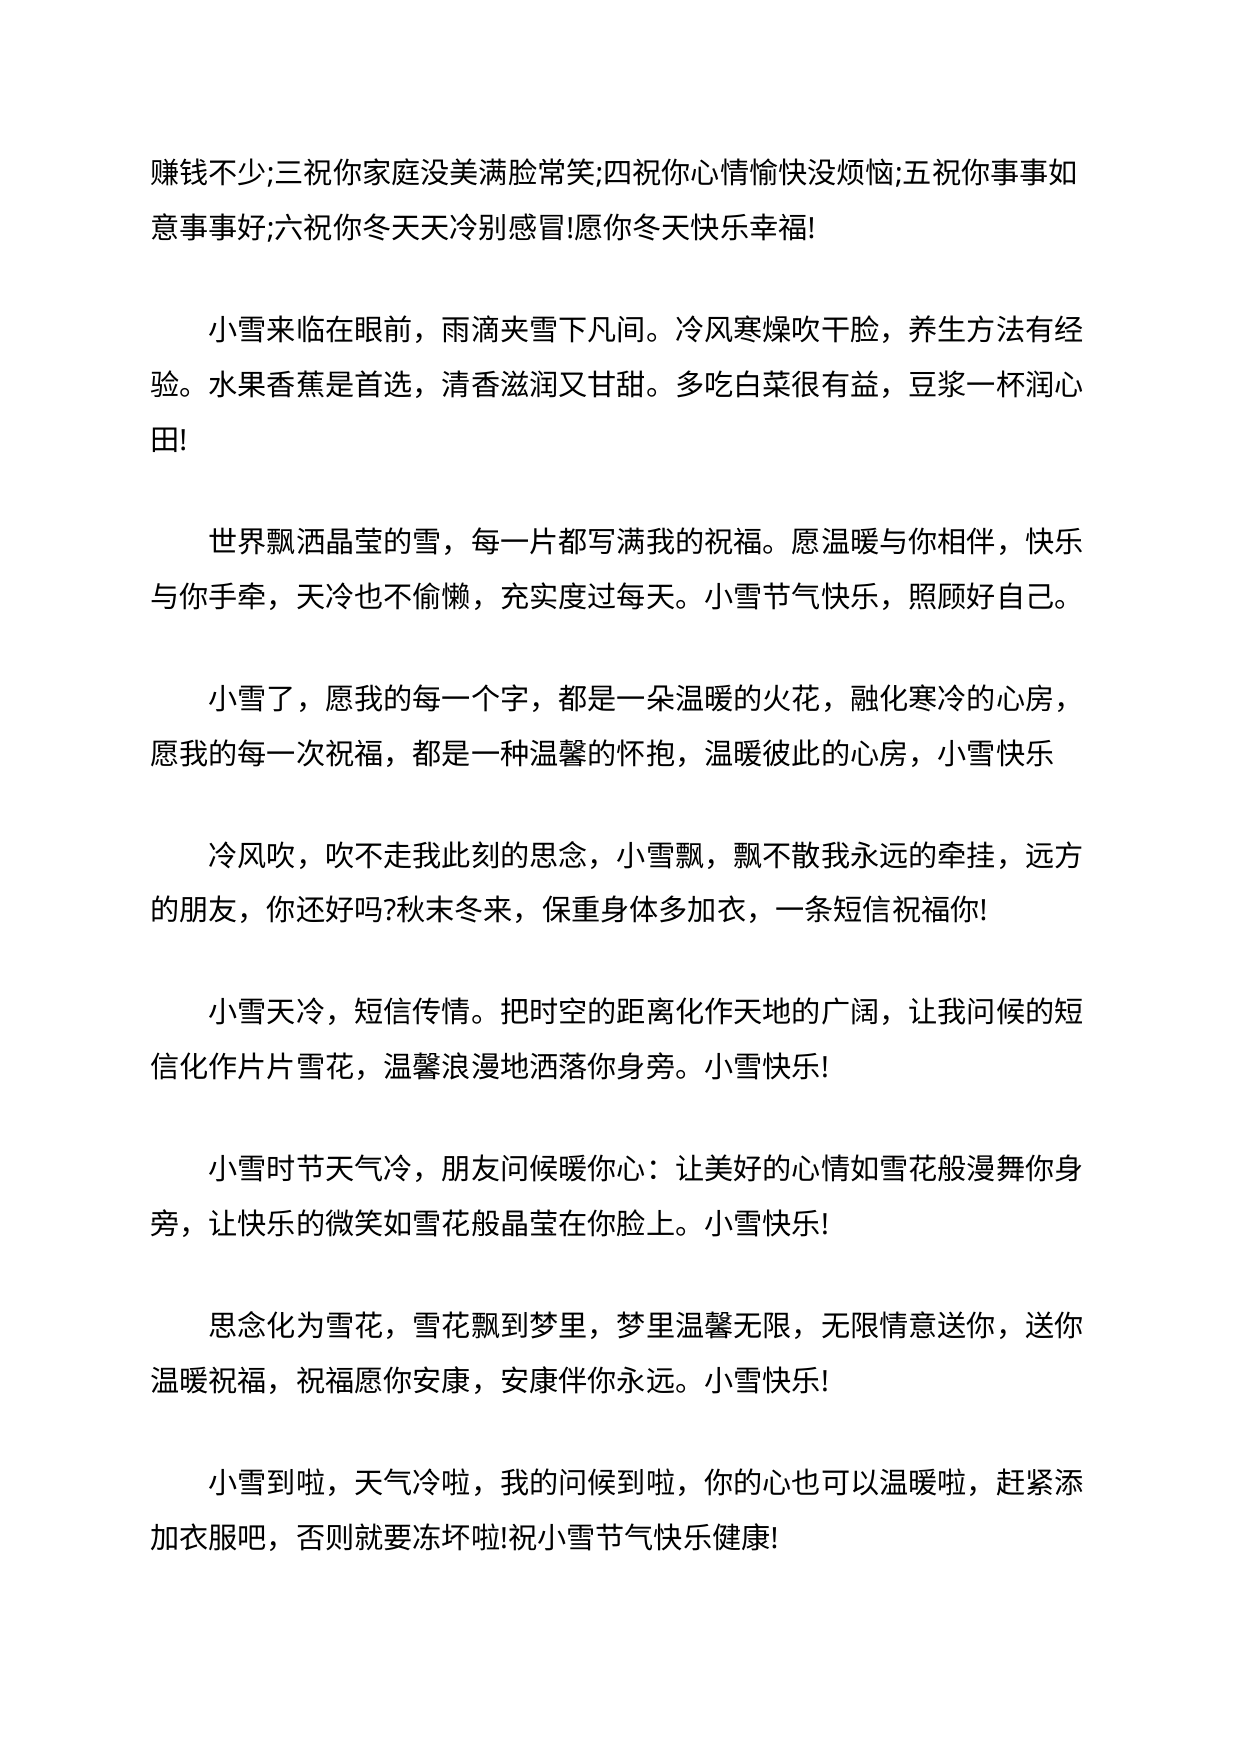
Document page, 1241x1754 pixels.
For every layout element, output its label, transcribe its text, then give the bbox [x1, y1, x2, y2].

text 小雪时节天气冷，朋友问候暖你心：让美好的心情如雪花般漫舞你身旁，让快乐的微笑如雪花般晶莹在你脸上。小雪快乐! [150, 1146, 1090, 1243]
text 小雪到啦，天气冷啦，我的问候到啦，你的心也可以温暖啦，赶紧添加衣服吧，否则就要冻坏啦!祝小雪节气快乐健康! [150, 1459, 1090, 1557]
text 思念化为雪花，雪花飘到梦里，梦里温馨无限，无限情意送你，送你温暖祝福，祝福愿你安康，安康伴你永远。小雪快乐! [150, 1303, 1090, 1400]
text 世界飘洒晶莹的雪，每一片都写满我的祝福。愿温暖与你相伴，快乐与你手牵，天冷也不偷懒，充实度过每天。小雪节气快乐，照顾好自己。 [150, 519, 1090, 616]
text 小雪了，愿我的每一个字，都是一朵温暖的火花，融化寒冷的心房，愿我的每一次祝福，都是一种温馨的怀抱，温暖彼此的心房，小雪快乐 [150, 675, 1090, 773]
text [150, 150, 1090, 247]
text 小雪来临在眼前，雨滴夹雪下凡间。冷风寒燥吹干脸，养生方法有经验。水果香蕉是首选，清香滋润又甘甜。多吃白菜很有益，豆浆一杯润心田! [150, 307, 1090, 459]
text 冷风吹，吹不走我此刻的思念，小雪飘，飘不散我永远的牵挂，远方的朋友，你还好吗?秋末冬来，保重身体多加衣，一条短信祝福你! [150, 832, 1090, 929]
text 小雪天冷，短信传情。把时空的距离化作天地的广阔，让我问候的短信化作片片雪花，温馨浪漫地洒落你身旁。小雪快乐! [150, 989, 1090, 1086]
